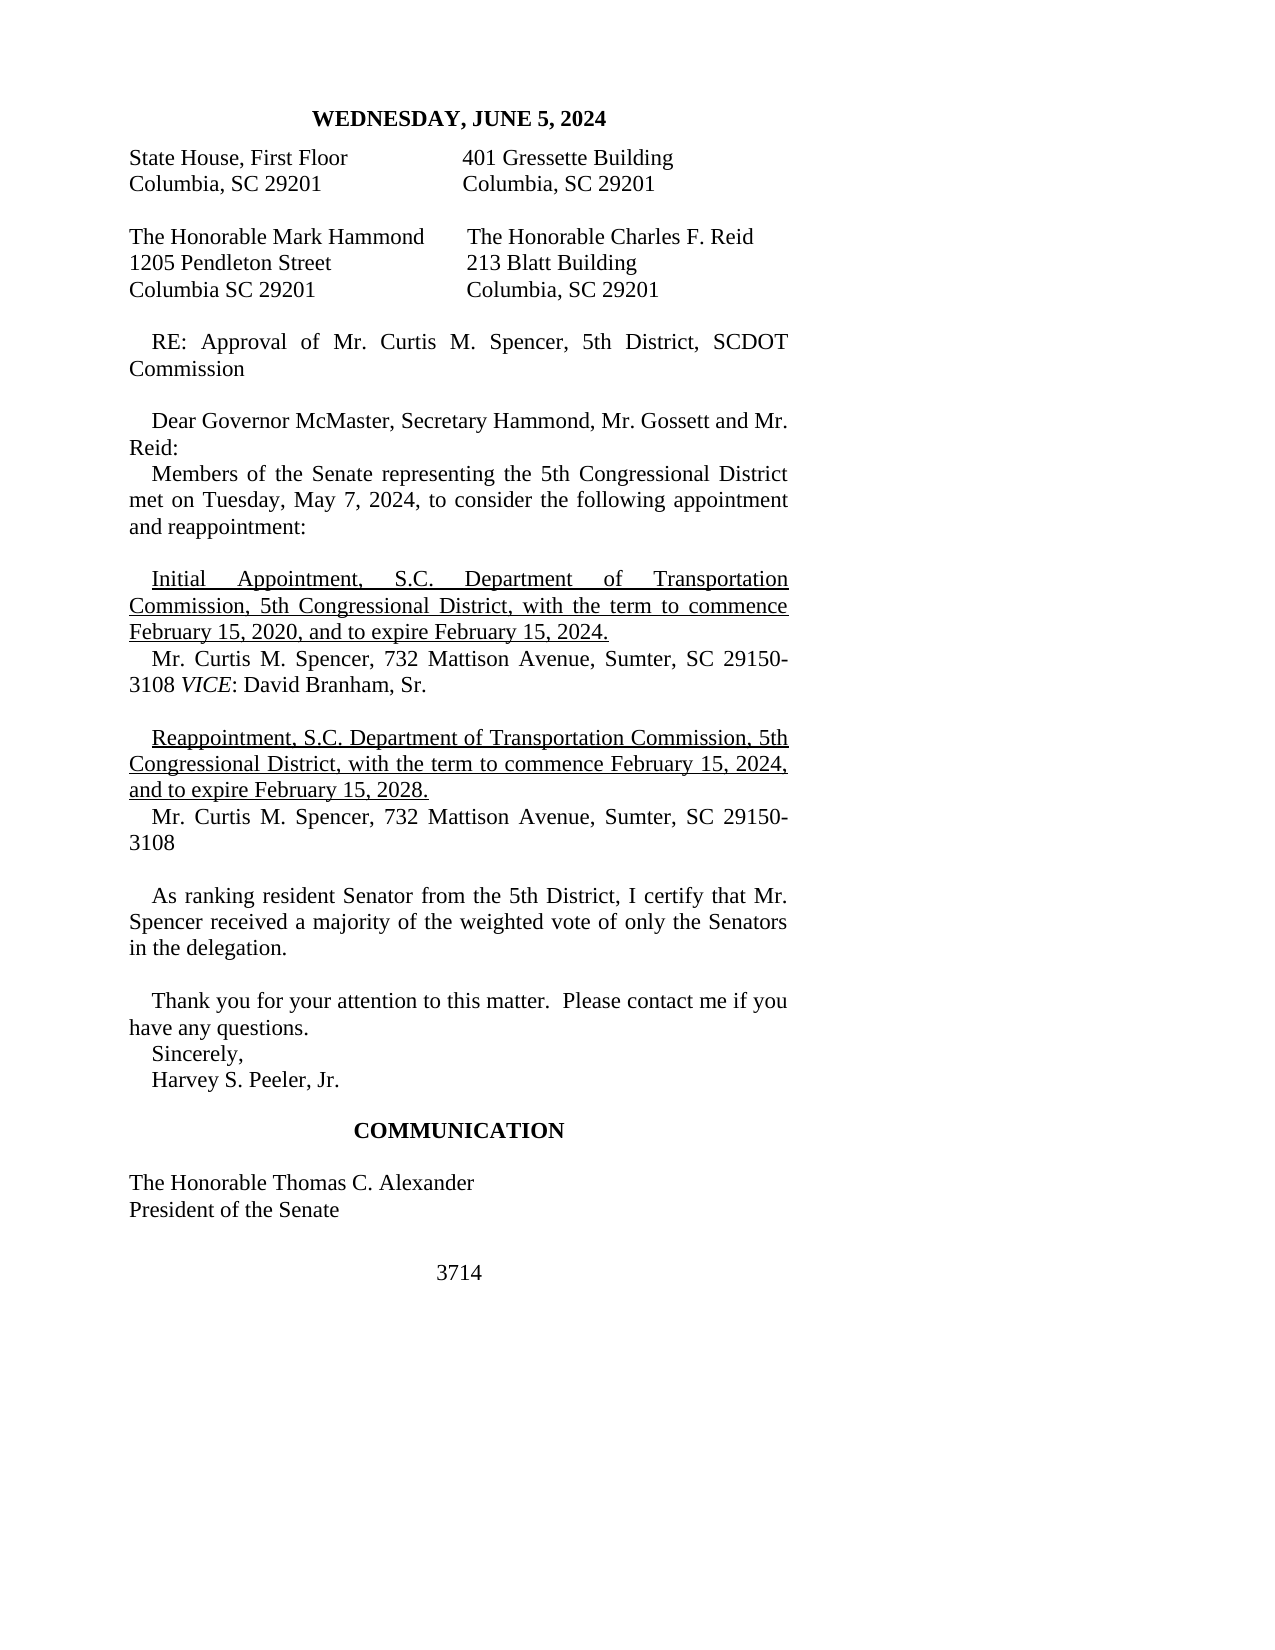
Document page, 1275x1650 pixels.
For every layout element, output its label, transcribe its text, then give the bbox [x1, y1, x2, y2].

text As ranking resident Senator from the 5th District, I certify that Mr. Spencer received a majority of the weighted vote of only the Senators in the delegation. [129, 882, 789, 961]
text Initial Appointment, S.C. Department of Transportation Commission, 5th Congressional District, with the term to commence February 15, 2020, and to expire February 15, 2024. [129, 566, 789, 615]
text The Honorable Thomas C. Alexander [129, 1169, 789, 1196]
text 1205 Pendleton Street 213 Blatt Building [129, 249, 789, 276]
text President of the Senate [129, 1196, 789, 1222]
text Mr. Curtis M. Spencer, 732 Mattison Avenue, Sumter, SC 29150-3108 VICE: David Branham, Sr. [129, 644, 789, 697]
text COMMUNICATION [129, 1117, 789, 1143]
text RE: Approval of Mr. Curtis M. Spencer, 5th District, SCDOT Commission [129, 328, 789, 381]
text Members of the Senate representing the 5th Congressional District met on Tuesday, May 7, 2024, to consider the following appointment and reappointment: [129, 460, 789, 539]
text Mr. Curtis M. Spencer, 732 Mattison Avenue, Sumter, SC 29150-3108 [129, 803, 789, 855]
text Initial Appointment, S.C. Department of Transportation Commission, 5th Congressional District, with the term to commence February 15, 2020, and to expire February 15, 2024. [129, 616, 789, 644]
text The Honorable Mark Hammond The Honorable Charles F. Reid [129, 223, 789, 249]
text Dear Governor McMaster, Secretary Hammond, Mr. Gossett and Mr. Reid: [129, 407, 789, 460]
text Harvey S. Peeler, Jr. [129, 1066, 789, 1093]
text Columbia, SC 29201 Columbia, SC 29201 [129, 170, 789, 197]
text Reappointment, S.C. Department of Transportation Commission, 5th Congressional District, with the term to commence February 15, 2024, and to expire February 15, 2028. [129, 724, 789, 803]
text Thank you for your attention to this matter. Please contact me if you have any questions. [129, 987, 789, 1040]
text State House, First Floor 401 Gressette Building [129, 144, 789, 170]
text Sincerely, [129, 1040, 789, 1066]
text Columbia SC 29201 Columbia, SC 29201 [129, 276, 789, 302]
